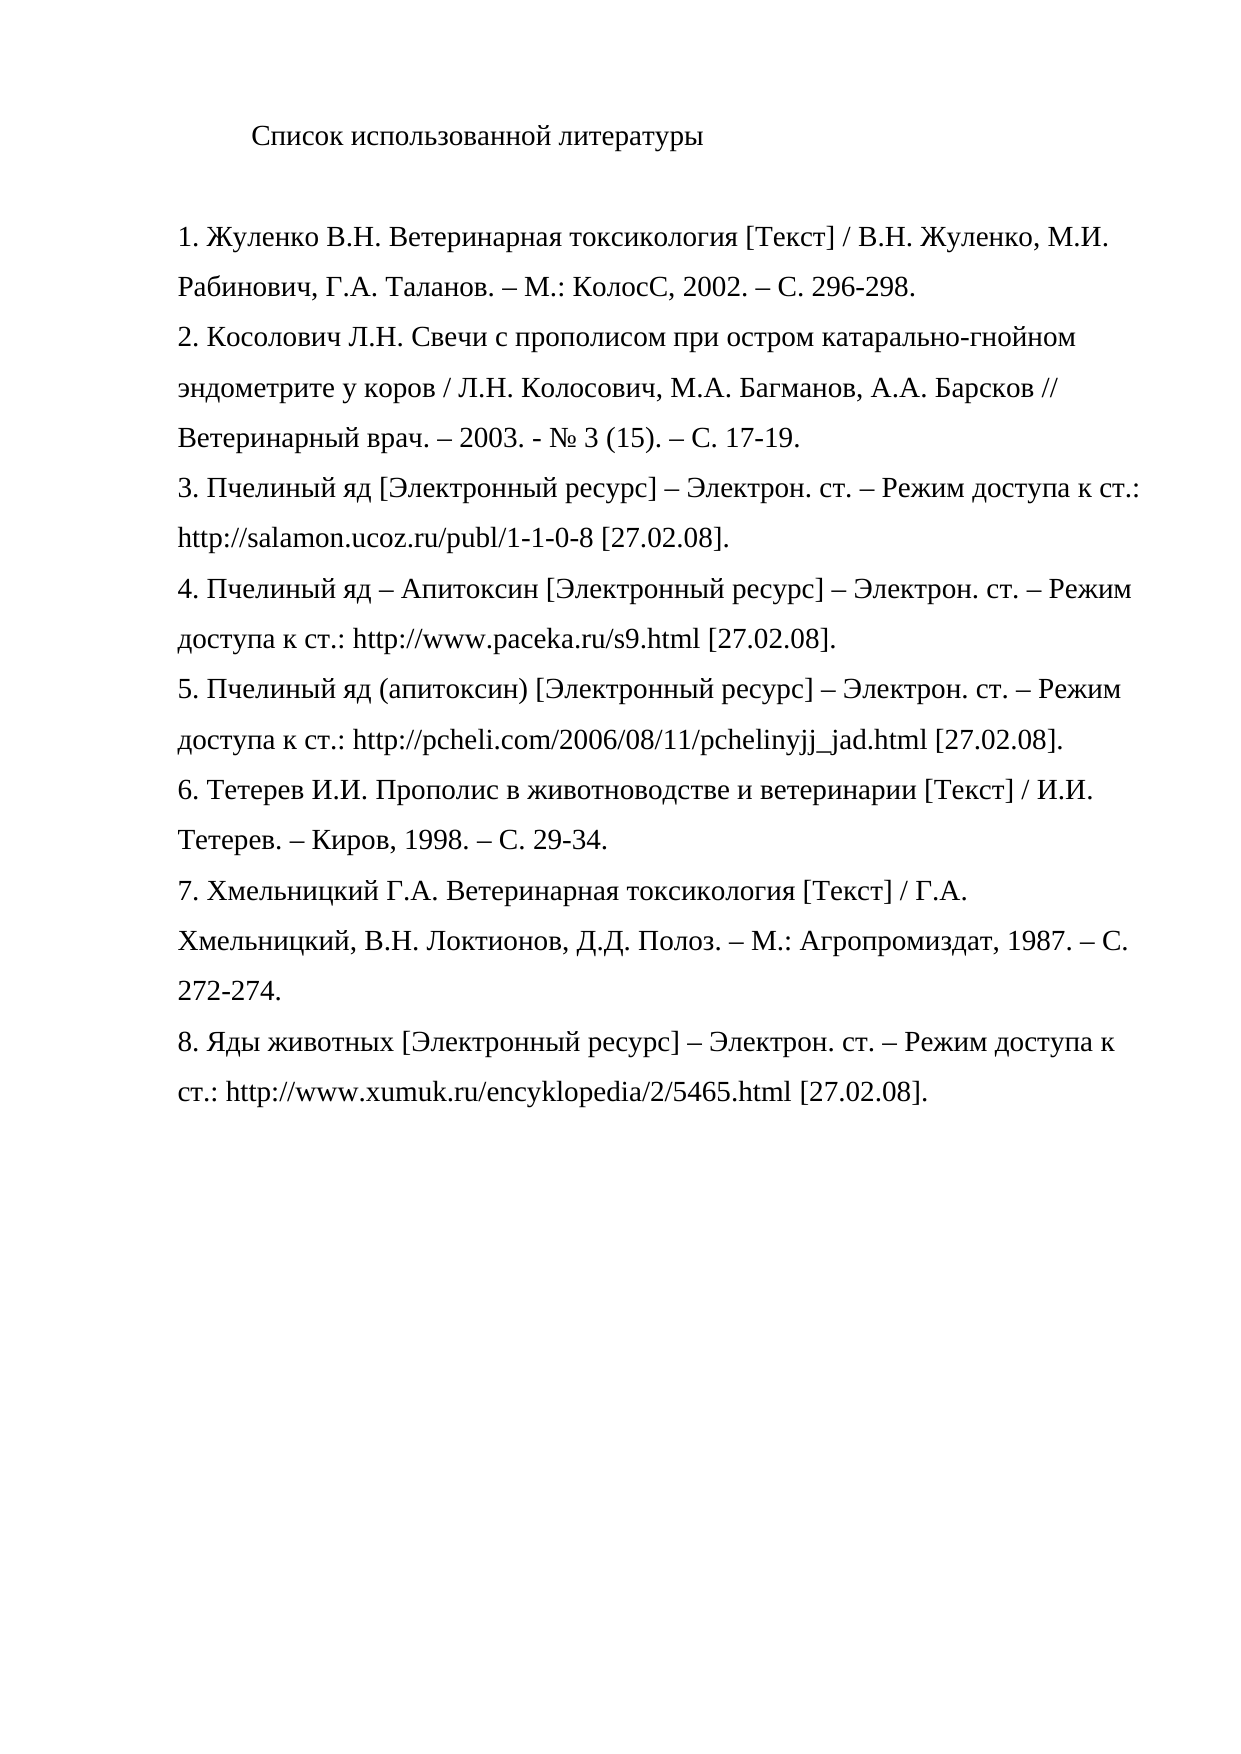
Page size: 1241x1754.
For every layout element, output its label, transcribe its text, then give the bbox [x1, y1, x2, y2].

text 1. Жуленко В.Н. Ветеринарная токсикология [Текст] / В.Н. Жуленко, М.И. Рабинович, Г.А. Таланов. – М.: КолосС, 2002. – С. 296-298. [177, 219, 1152, 303]
text Список использованной литературы [177, 118, 1152, 152]
text 3. Пчелиный яд [Электронный ресурс] – Электрон. ст. – Режим доступа к ст.: http://salamon.ucoz.ru/publ/1-1-0-8 [27.02.08]. [177, 470, 1152, 554]
text 2. Косолович Л.Н. Свечи с прополисом при остром катарально-гнойном эндометрите у коров / Л.Н. Колосович, М.А. Багманов, А.А. Барсков // Ветеринарный врач. – 2003. - № 3 (15). – С. 17-19. [177, 319, 1152, 453]
text 8. Яды животных [Электронный ресурс] – Электрон. ст. – Режим доступа к ст.: http://www.xumuk.ru/encyklopedia/2/5465.html [27.02.08]. [177, 1024, 1152, 1108]
text 7. Хмельницкий Г.А. Ветеринарная токсикология [Текст] / Г.А. Хмельницкий, В.Н. Локтионов, Д.Д. Полоз. – М.: Агропромиздат, 1987. – С. 272-274. [177, 873, 1152, 1007]
text 6. Тетерев И.И. Прополис в животноводстве и ветеринарии [Текст] / И.И. Тетерев. – Киров, 1998. – С. 29-34. [177, 772, 1152, 856]
text 4. Пчелиный яд – Апитоксин [Электронный ресурс] – Электрон. ст. – Режим доступа к ст.: http://www.paceka.ru/s9.html [27.02.08]. [177, 571, 1152, 655]
text 5. Пчелиный яд (апитоксин) [Электронный ресурс] – Электрон. ст. – Режим доступа к ст.: http://pcheli.com/2006/08/11/pchelinyjj_jad.html [27.02.08]. [177, 672, 1152, 755]
